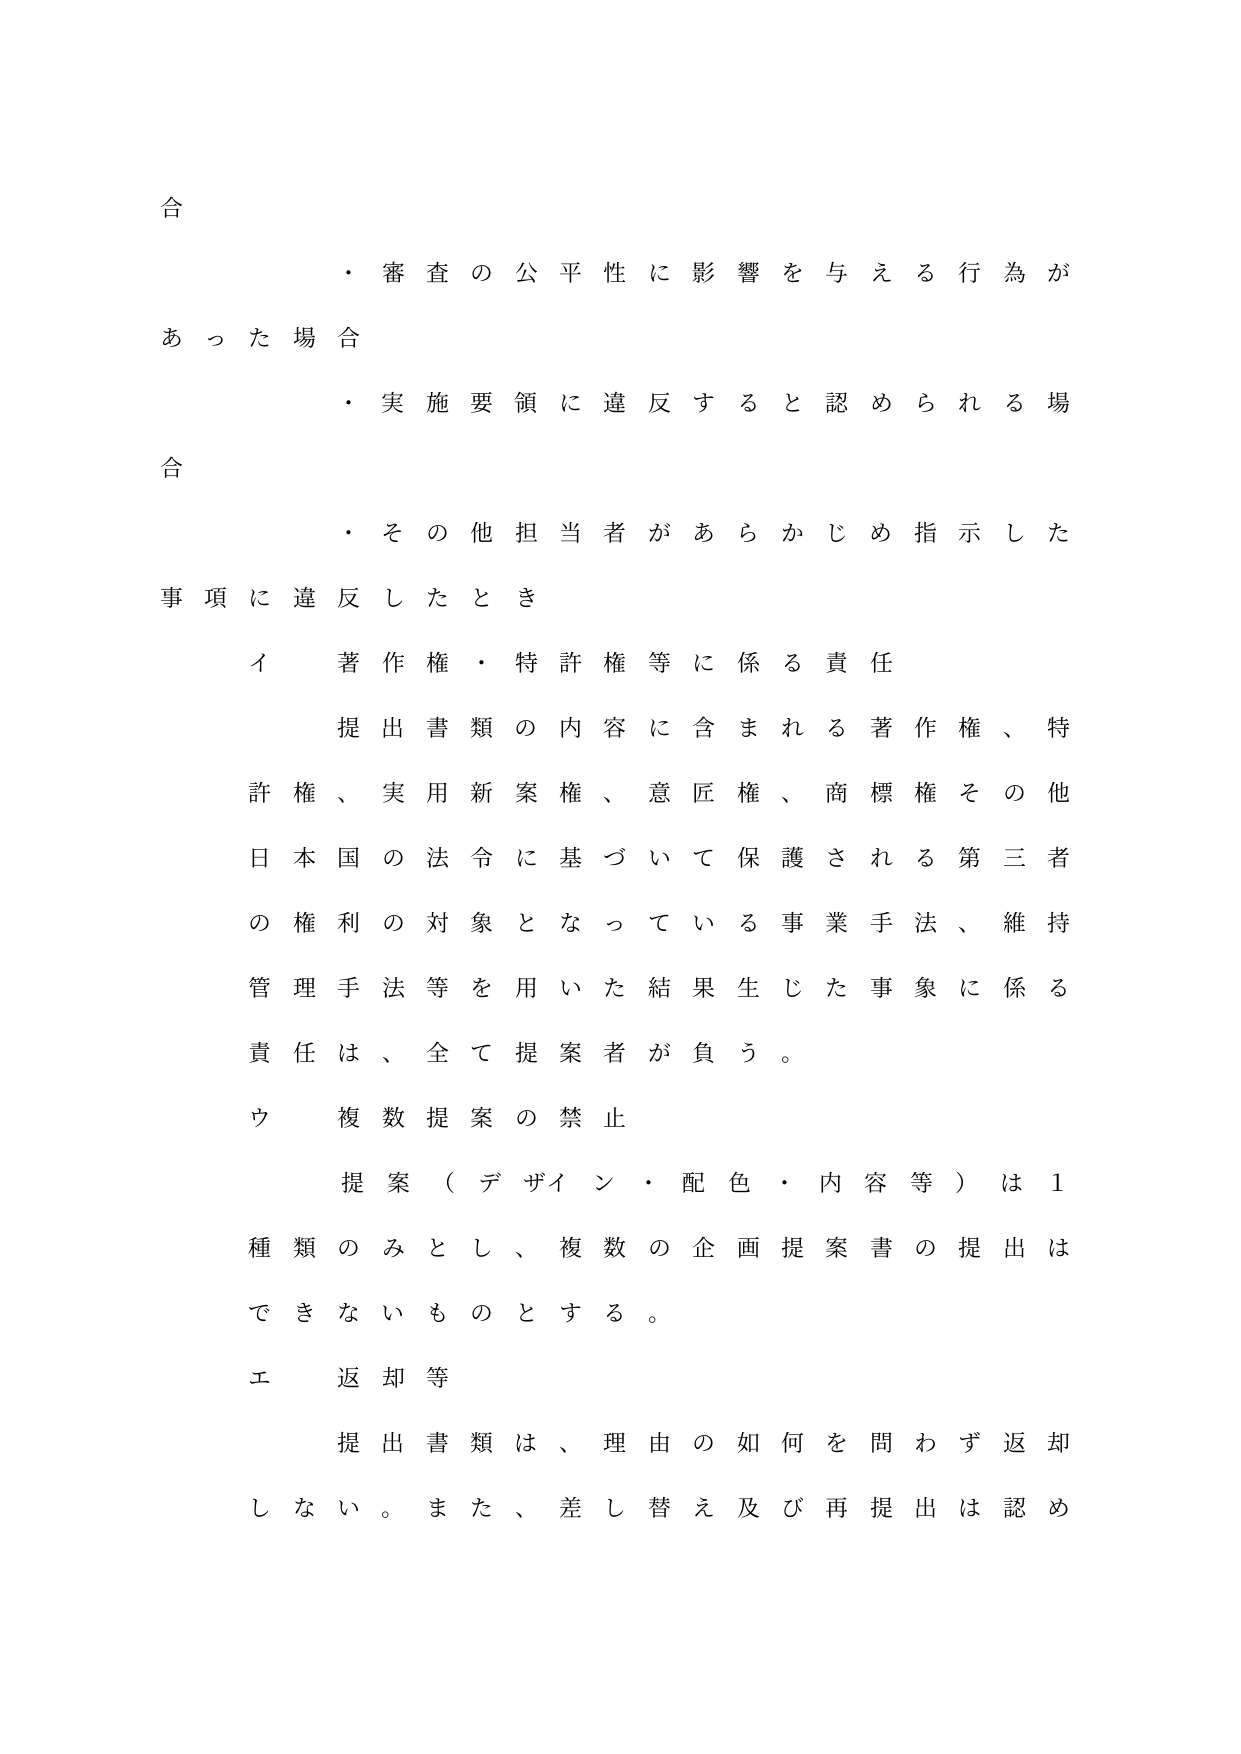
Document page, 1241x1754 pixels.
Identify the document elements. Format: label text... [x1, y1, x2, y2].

text ウ 複数提案の禁止 [160, 1084, 1092, 1149]
text 提出書類の内容に含まれる著作権、特許権、実用新案権、意匠権、商標権その他日本国の法令に基づいて保護される第三者の権利の対象となっている事業手法、維持管理手法等を用いた結果生じた事象に係る責任は、全て提案者が負う。 [160, 694, 1092, 1084]
text 提案（デザイン・配色・内容等）は１種類のみとし、複数の企画提案書の提出はできないものとする。 [160, 1149, 1092, 1344]
text エ 返却等 [160, 1344, 1092, 1409]
text ・審査の公平性に影響を与える行為があった場合 [160, 239, 1092, 369]
text ・提出書類に虚偽の内容を記載した場合 [160, 174, 1092, 239]
text イ 著作権・特許権等に係る責任 [160, 629, 1092, 694]
text ・その他担当者があらかじめ指示した事項に違反したとき [160, 499, 1092, 629]
text ・実施要領に違反すると認められる場合 [160, 369, 1092, 499]
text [160, 1409, 1092, 1539]
